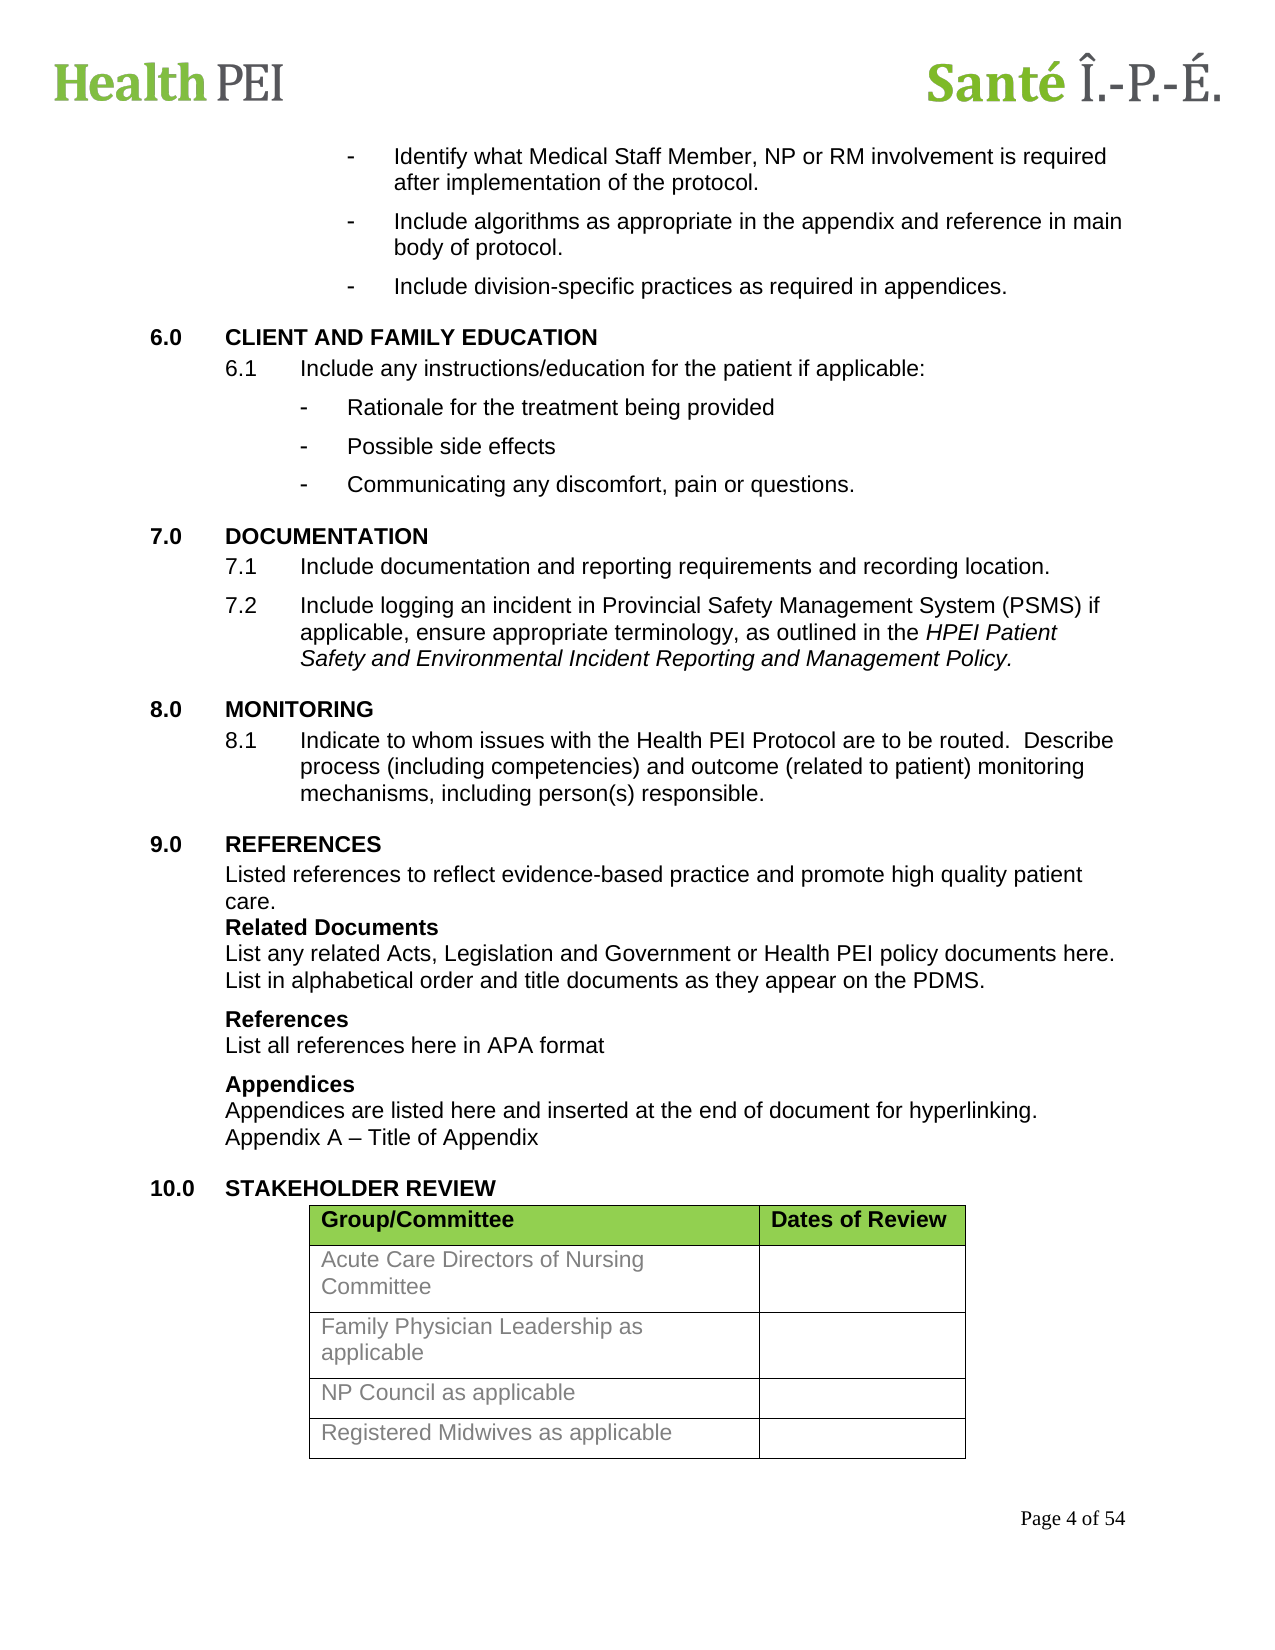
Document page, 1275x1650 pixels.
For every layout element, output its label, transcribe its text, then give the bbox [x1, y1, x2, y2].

table_header Dates of Review [760, 1206, 965, 1245]
list Include any instructions/education for the patient if applicable: [225, 355, 1125, 381]
table_cell Acute Care Directors of Nursing Committee [310, 1246, 759, 1312]
table_cell [760, 1419, 965, 1458]
list MONITORING [150, 696, 1125, 723]
list Include division-specific practices as required in appendices. [347, 273, 1125, 299]
table_cell Registered Midwives as applicable [310, 1419, 759, 1458]
list Possible side effects [300, 433, 1125, 459]
list Listed references to reflect evidence-based practice and promote high quality patient care. [225, 861, 1125, 914]
list Identify what Medical Staff Member, NP or RM involvement is required after implementation of the protocol. [347, 143, 1125, 195]
list References [225, 1006, 1125, 1032]
table_cell Family Physician Leadership as applicable [310, 1313, 759, 1378]
list Include documentation and reporting requirements and recording location. [225, 553, 1125, 580]
list Rationale for the treatment being provided [300, 394, 1125, 420]
list Appendices are listed here and inserted at the end of document for hyperlinking. [225, 1097, 1125, 1123]
list REFERENCES [150, 831, 1125, 857]
table_cell [760, 1313, 965, 1378]
list Include logging an incident in Provincial Safety Management System (PSMS) if applicable, ensure appropriate terminology, as outlined in the HPEI Patient Safety and Environmental Incident Reporting and Management Policy. [225, 592, 1125, 671]
list DOCUMENTATION [150, 523, 1125, 549]
list Appendices [225, 1071, 1125, 1097]
list Communicating any discomfort, pain or questions. [300, 471, 1125, 498]
table_cell [760, 1246, 965, 1312]
list List any related Acts, Legislation and Government or Health PEI policy documents here. List in alphabetical order and title documents as they appear on the PDMS. [225, 940, 1125, 993]
table_cell NP Council as applicable [310, 1379, 759, 1418]
table_header Group/Committee [310, 1206, 759, 1245]
list List all references here in APA format [225, 1032, 1125, 1058]
picture [926, 51, 1225, 104]
list CLIENT AND FAMILY EDUCATION [150, 324, 1125, 351]
table_cell [760, 1379, 965, 1418]
picture [52, 57, 285, 107]
list Indicate to whom issues with the Health PEI Protocol are to be routed. Describe process (including competencies) and outcome (related to patient) monitoring mechanisms, including person(s) responsible. [225, 727, 1125, 806]
list Include algorithms as appropriate in the appendix and reference in main body of protocol. [347, 208, 1125, 261]
list Related Documents [225, 914, 1125, 940]
list Appendix A – Title of Appendix [225, 1123, 1125, 1150]
list STAKEHOLDER REVIEW [150, 1175, 1125, 1201]
